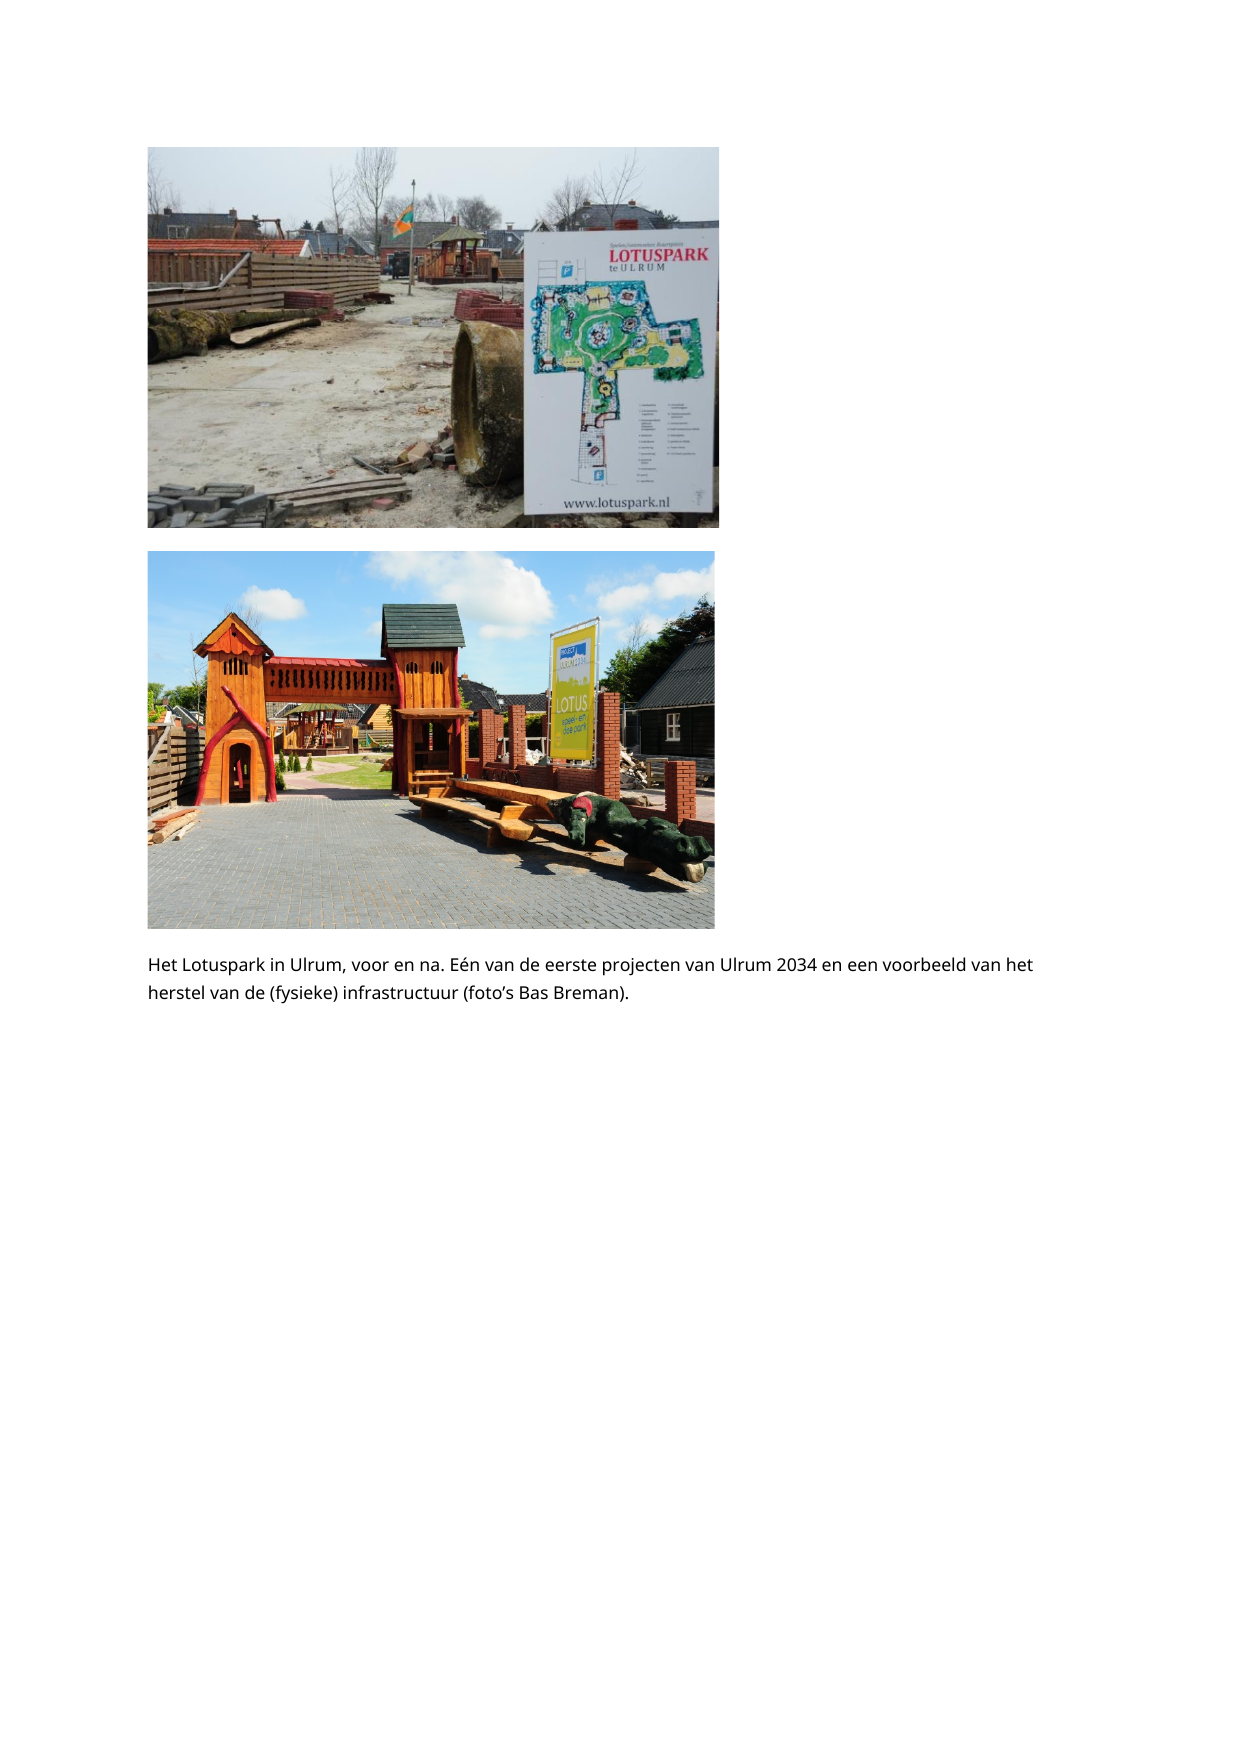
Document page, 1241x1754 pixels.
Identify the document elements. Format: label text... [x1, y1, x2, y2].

text Het Lotuspark in Ulrum, voor en na. Eén van de eerste projecten van Ulrum 2034 en een voorbeeld van het herstel van de (fysieke) infrastructuur (foto’s Bas Breman). [148, 953, 1093, 1004]
picture [147, 551, 715, 929]
picture [147, 147, 720, 528]
